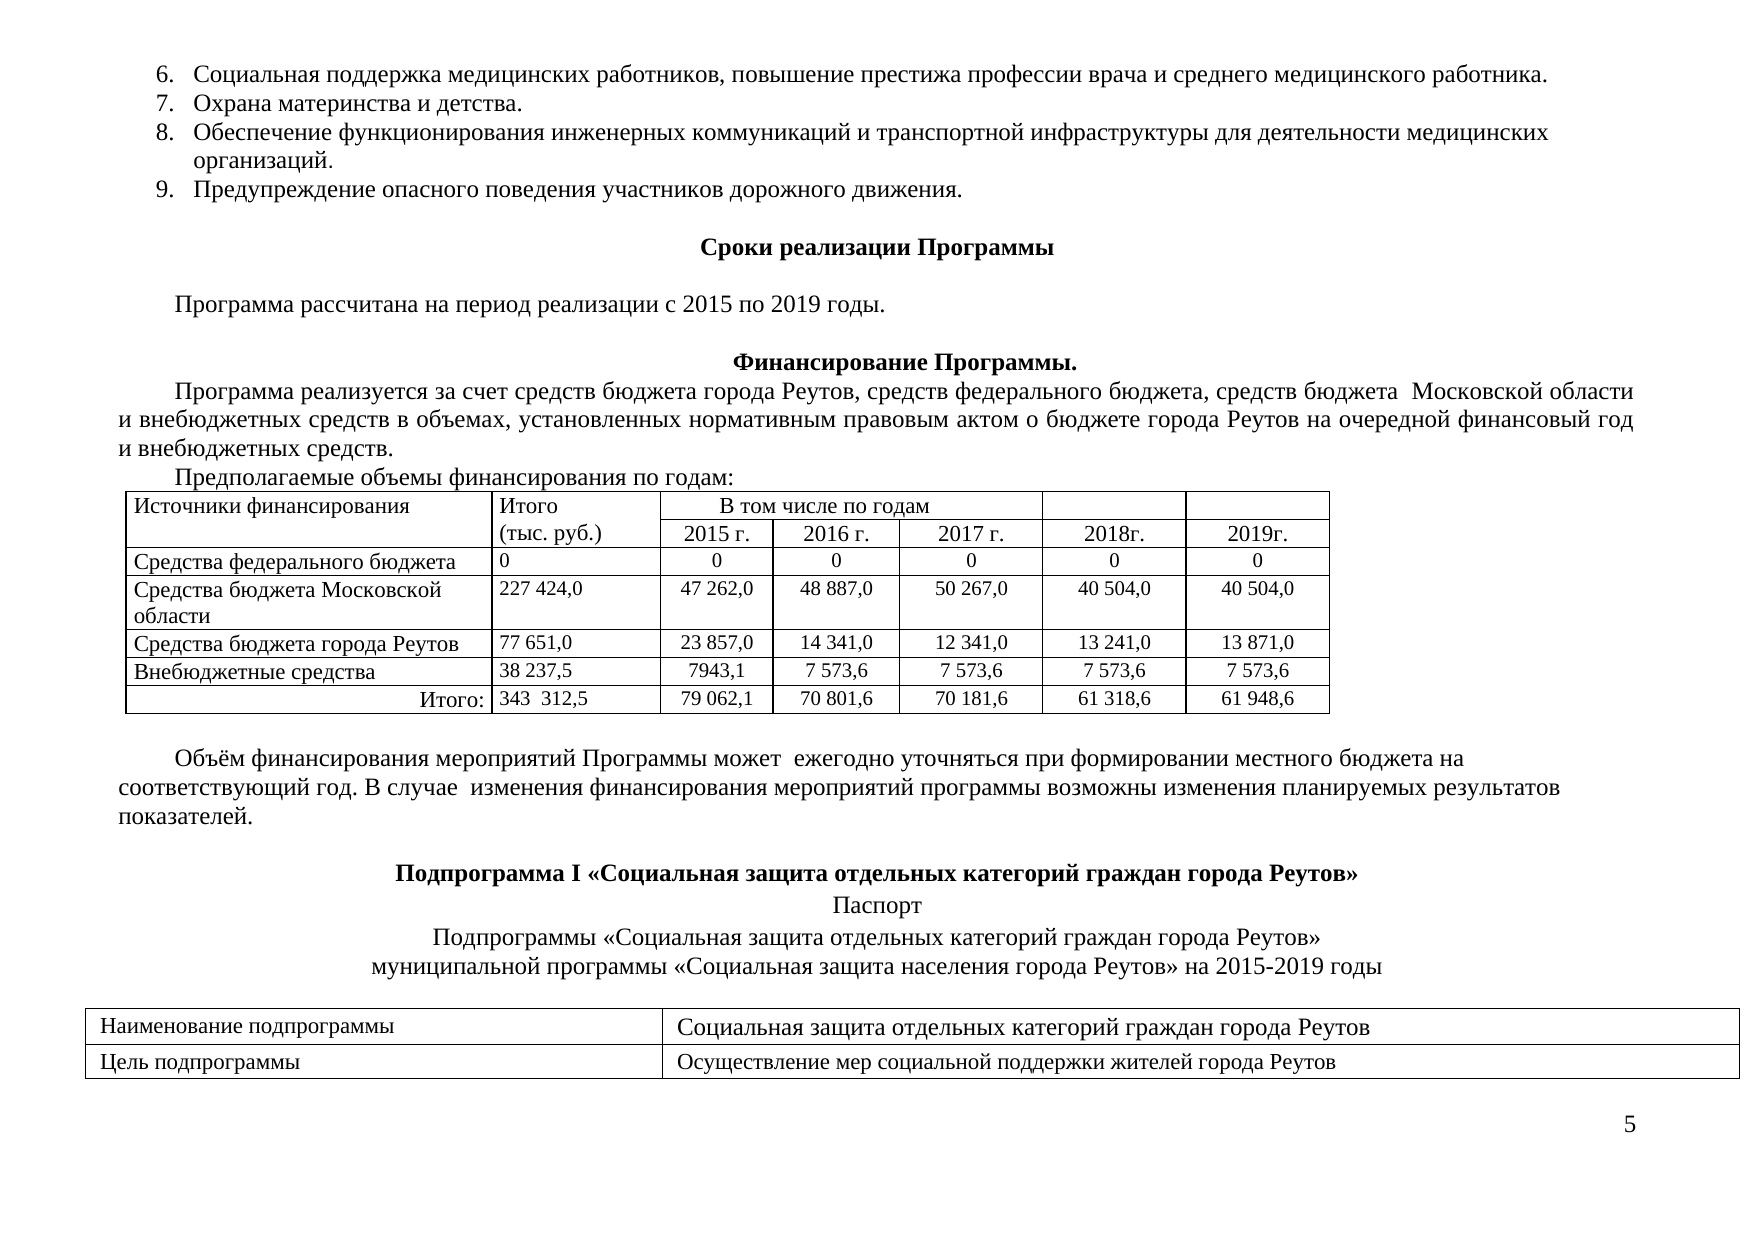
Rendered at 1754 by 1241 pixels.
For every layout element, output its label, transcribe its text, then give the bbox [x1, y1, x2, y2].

table_cell 48 887,0 [774, 576, 899, 629]
table_cell 13 871,0 [1187, 630, 1329, 657]
table_cell 2017 г. [900, 520, 1042, 547]
table_header В том числе по годам [661, 492, 1042, 519]
text Программа рассчитана на период реализации с 2015 по 2019 годы. [118, 289, 1636, 318]
table_header Социальная защита отдельных категорий граждан города Реутов [663, 1009, 1739, 1044]
text Финансирование Программы. [118, 347, 1636, 376]
table_header Источники финансирования [127, 492, 491, 547]
list Социальная поддержка медицинских работников, повышение престижа профессии врача и среднего медицинского работника. [156, 59, 1636, 88]
table_cell 23 857,0 [661, 630, 772, 657]
table_cell 79 062,1 [661, 686, 772, 712]
text Подпрограмма I «Социальная защита отдельных категорий граждан города Реутов» [118, 858, 1636, 887]
table_cell 7 573,6 [774, 658, 899, 684]
table_cell 0 [1187, 548, 1329, 574]
table_header [1187, 492, 1329, 519]
list Предупреждение опасного поведения участников дорожного движения. [156, 174, 1636, 203]
table_cell 12 341,0 [900, 630, 1042, 657]
table_cell 0 [900, 548, 1042, 574]
table_cell Средства федерального бюджета [127, 548, 491, 574]
table_cell 40 504,0 [1187, 576, 1329, 629]
text Сроки реализации Программы [118, 232, 1636, 260]
table_cell 61 318,6 [1043, 686, 1185, 712]
table_header [1043, 492, 1185, 519]
table_cell 343 312,5 [493, 686, 660, 712]
table_cell 0 [493, 548, 660, 574]
list Охрана материнства и детства. [156, 88, 1636, 117]
table_cell 61 948,6 [1187, 686, 1329, 712]
table_cell 7 573,6 [1043, 658, 1185, 684]
table_header Наименование подпрограммы [86, 1009, 662, 1044]
table_cell Осуществление мер социальной поддержки жителей города Реутов [663, 1045, 1739, 1078]
table_cell 40 504,0 [1043, 576, 1185, 629]
table_cell 0 [1043, 548, 1185, 574]
table_cell 2016 г. [774, 520, 899, 547]
table_cell 13 241,0 [1043, 630, 1185, 657]
text Предполагаемые объемы финансирования по годам: [118, 462, 1636, 491]
table_cell 2015 г. [661, 520, 772, 547]
table_cell 14 341,0 [774, 630, 899, 657]
table_cell Итого: [127, 686, 491, 712]
text муниципальной программы «Социальная защита населения города Реутов» на 2015-2019 годы [118, 951, 1636, 979]
table_cell 0 [661, 548, 772, 574]
table_cell 77 651,0 [493, 630, 660, 657]
table_cell 2019г. [1187, 520, 1329, 547]
table_cell 50 267,0 [900, 576, 1042, 629]
table_header Итого (тыс. руб.) [493, 492, 660, 547]
table_cell 70 801,6 [774, 686, 899, 712]
table_cell 7 573,6 [1187, 658, 1329, 684]
text Объём финансирования мероприятий Программы может ежегодно уточняться при формировании местного бюджета на соответствующий год. В случае изменения финансирования мероприятий программы возможны изменения планируемых результатов показателей. [118, 743, 1636, 829]
table_cell 7 573,6 [900, 658, 1042, 684]
list Обеспечение функционирования инженерных коммуникаций и транспортной инфраструктуры для деятельности медицинских организаций. [156, 117, 1636, 174]
table_cell 0 [774, 548, 899, 574]
table_cell 227 424,0 [493, 576, 660, 629]
table_cell Цель подпрограммы [86, 1045, 662, 1078]
table_cell 47 262,0 [661, 576, 772, 629]
table_cell Средства бюджета города Реутов [127, 630, 491, 657]
table_cell 7943,1 [661, 658, 772, 684]
table_cell Внебюджетные средства [127, 658, 491, 684]
table_cell 38 237,5 [493, 658, 660, 684]
text Программа реализуется за счет средств бюджета города Реутов, средств федерального бюджета, средств бюджета Московской области и внебюджетных средств в объемах, установленных нормативным правовым актом о бюджете города Реутов на очередной финансовый год и внебюджетных средств. [118, 376, 1636, 462]
table_cell 70 181,6 [900, 686, 1042, 712]
table_cell Средства бюджета Московской области [127, 576, 491, 629]
text Паспорт [121, 890, 1633, 919]
table_cell 2018г. [1043, 520, 1185, 547]
text Подпрограммы «Социальная защита отдельных категорий граждан города Реутов» [118, 922, 1636, 951]
